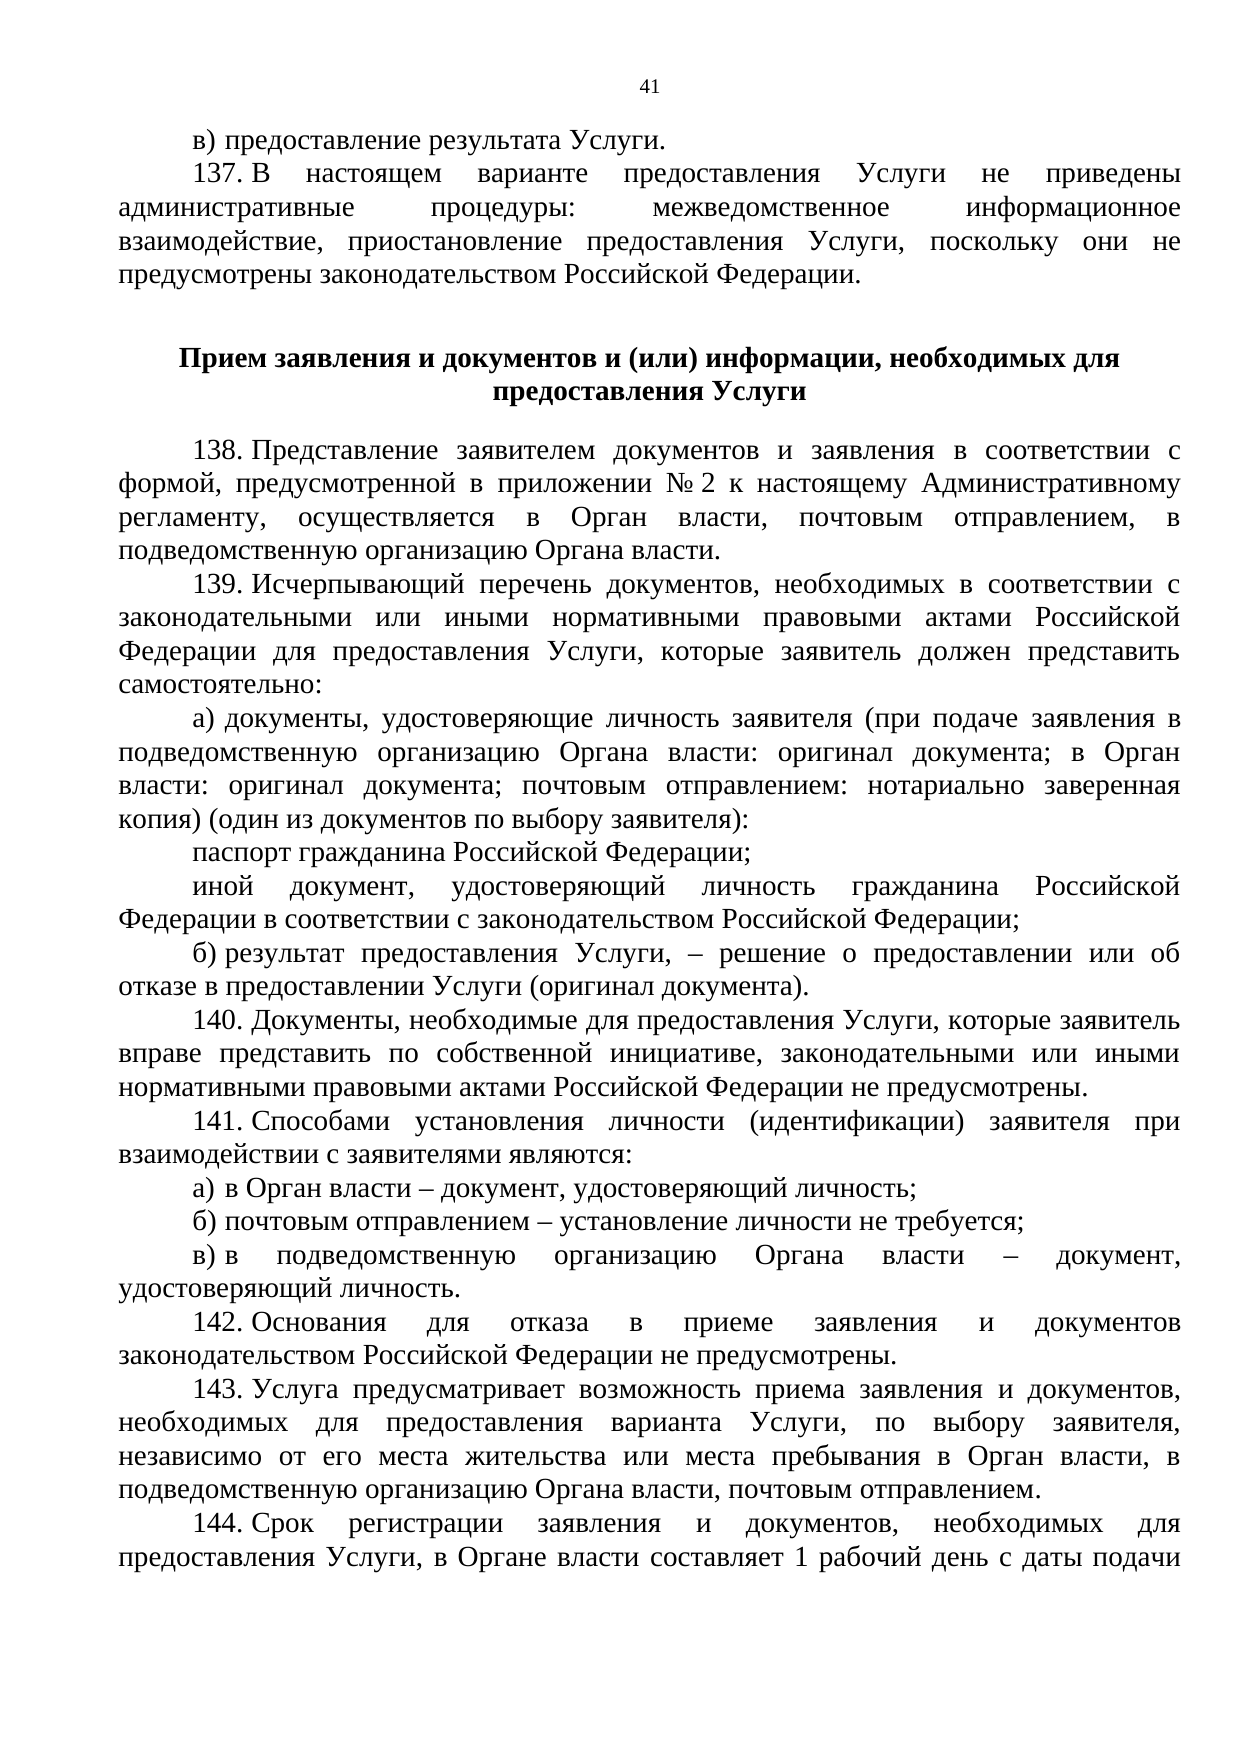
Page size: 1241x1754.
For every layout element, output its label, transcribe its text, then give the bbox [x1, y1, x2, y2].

list Услуга предусматривает возможность приема заявления и документов, необходимых для предоставления варианта Услуги, по выбору заявителя, независимо от его места жительства или места пребывания в Орган власти, в подведомственную организацию Органа власти, почтовым отправлением. [118, 1371, 1181, 1505]
list документы, удостоверяющие личность заявителя (при подаче заявления в подведомственную организацию Органа власти: оригинал документа; в Орган власти: оригинал документа; почтовым отправлением: нотариально заверенная копия) (один из документов по выбору заявителя): [118, 700, 1181, 834]
text Прием заявления и документов и (или) информации, необходимых для предоставления Услуги [118, 340, 1181, 407]
list Способами установления личности (идентификации) заявителя при взаимодействии с заявителями являются: [118, 1103, 1181, 1170]
list в подведомственную организацию Органа власти – документ, удостоверяющий личность. [118, 1237, 1181, 1304]
list Основания для отказа в приеме заявления и документов законодательством Российской Федерации не предусмотрены. [118, 1304, 1181, 1371]
text паспорт гражданина Российской Федерации; [118, 834, 1181, 868]
list В настоящем варианте предоставления Услуги не приведены административные процедуры: межведомственное информационное взаимодействие, приостановление предоставления Услуги, поскольку они не предусмотрены законодательством Российской Федерации. [118, 156, 1181, 290]
list результат предоставления Услуги, – решение о предоставлении или об отказе в предоставлении Услуги (оригинал документа). [118, 935, 1181, 1002]
list Исчерпывающий перечень документов, необходимых в соответствии с законодательными или иными нормативными правовыми актами Российской Федерации для предоставления Услуги, которые заявитель должен представить самостоятельно: [118, 566, 1181, 700]
text иной документ, удостоверяющий личность гражданина Российской Федерации в соответствии с законодательством Российской Федерации; [118, 868, 1181, 935]
list Представление заявителем документов и заявления в соответствии с формой, предусмотренной в приложении № 2 к настоящему Административному регламенту, осуществляется в Орган власти, почтовым отправлением, в подведомственную организацию Органа власти. [118, 432, 1181, 566]
list в Орган власти – документ, удостоверяющий личность; [118, 1170, 1181, 1203]
list предоставление результата Услуги. [118, 122, 1181, 156]
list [118, 1505, 1181, 1572]
list Документы, необходимые для предоставления Услуги, которые заявитель вправе представить по собственной инициативе, законодательными или иными нормативными правовыми актами Российской Федерации не предусмотрены. [118, 1002, 1181, 1103]
list почтовым отправлением – установление личности не требуется; [118, 1203, 1181, 1237]
